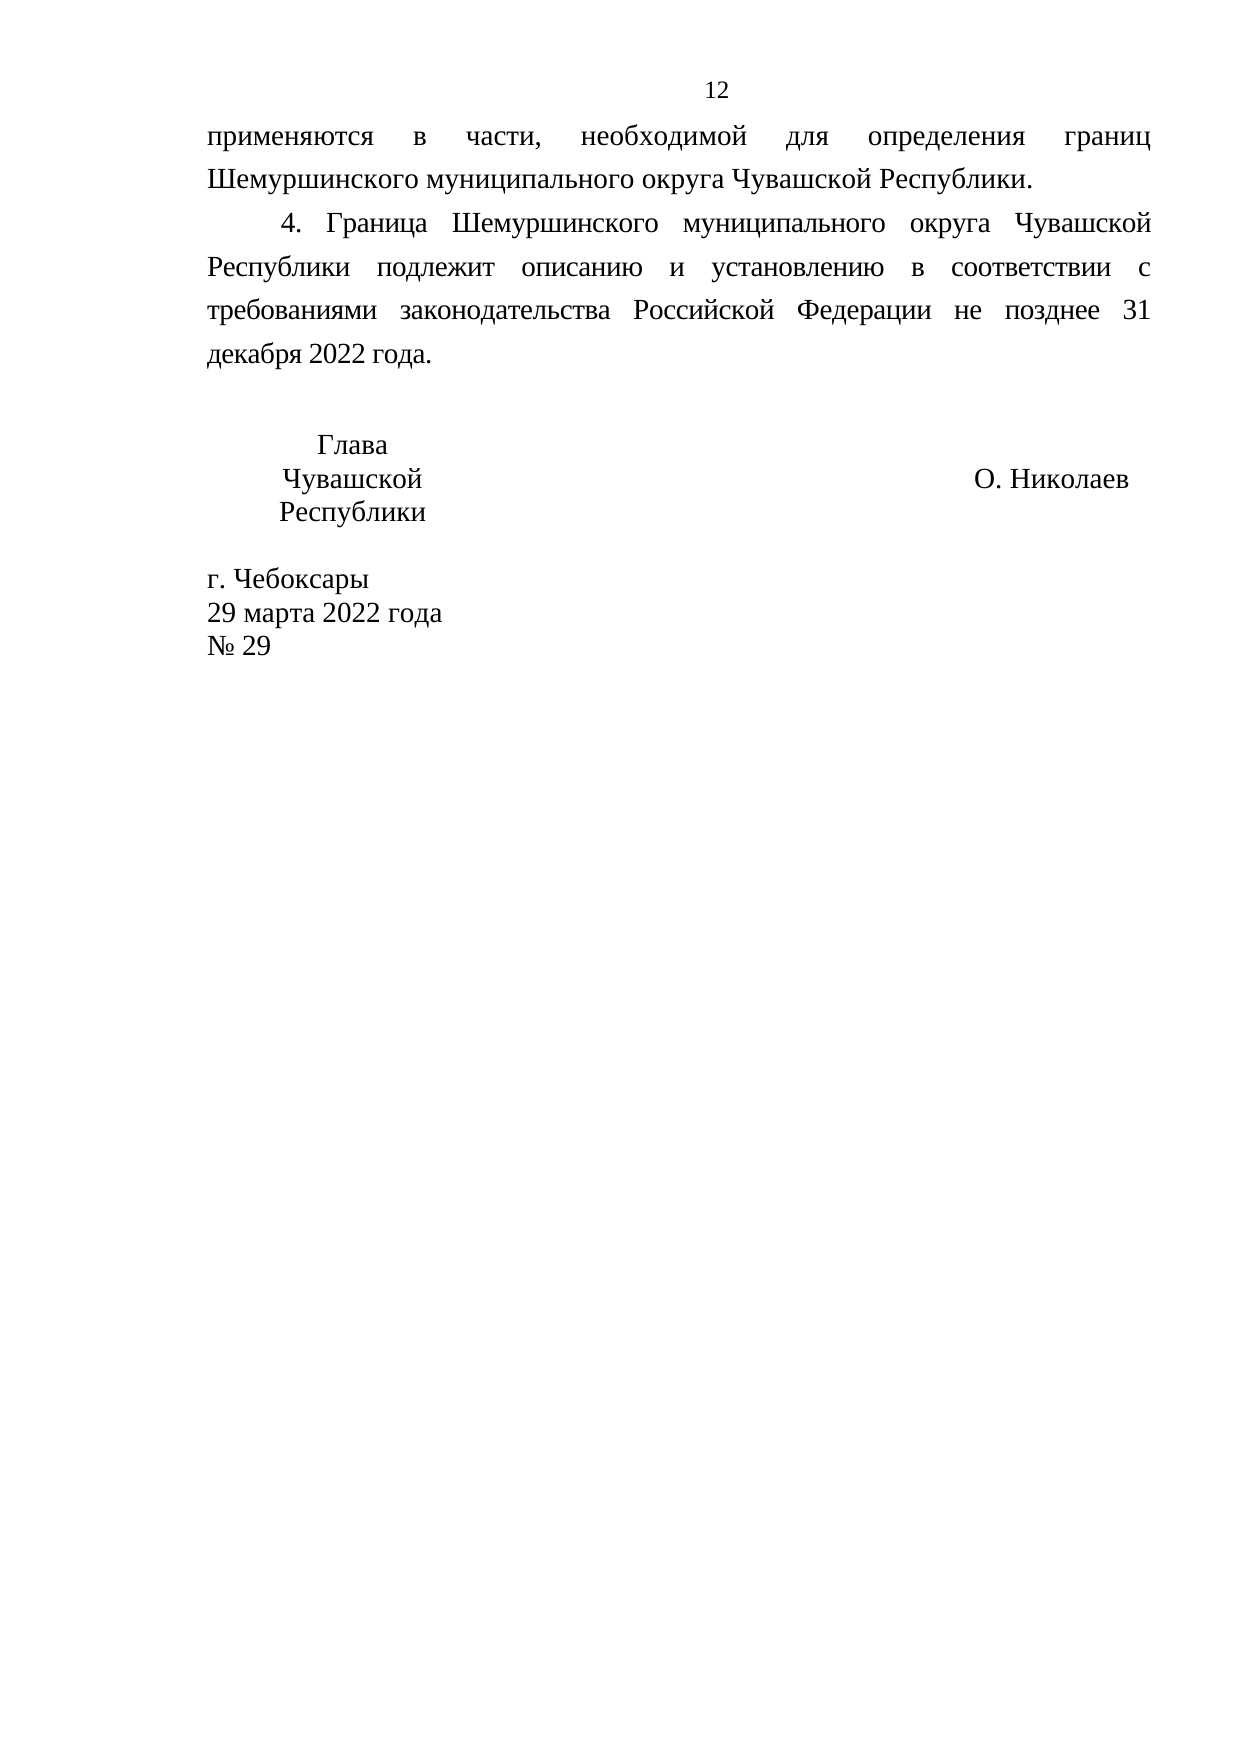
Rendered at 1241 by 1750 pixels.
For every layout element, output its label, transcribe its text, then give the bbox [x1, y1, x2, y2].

table_header Глава Чувашской Республики [196, 427, 509, 528]
text 4. Граница Шемуршинского муниципального округа Чувашской Республики подлежит описанию и установлению в соответствии с требованиями законодательства Российской Федерации не позднее 31 декабря 2022 года. [207, 205, 1152, 369]
text 29 марта 2022 года [207, 595, 1152, 628]
text № 29 [207, 628, 1152, 662]
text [207, 118, 1152, 195]
text г. Чебоксары [207, 561, 1152, 595]
table_header О. Николаев [509, 427, 1140, 528]
